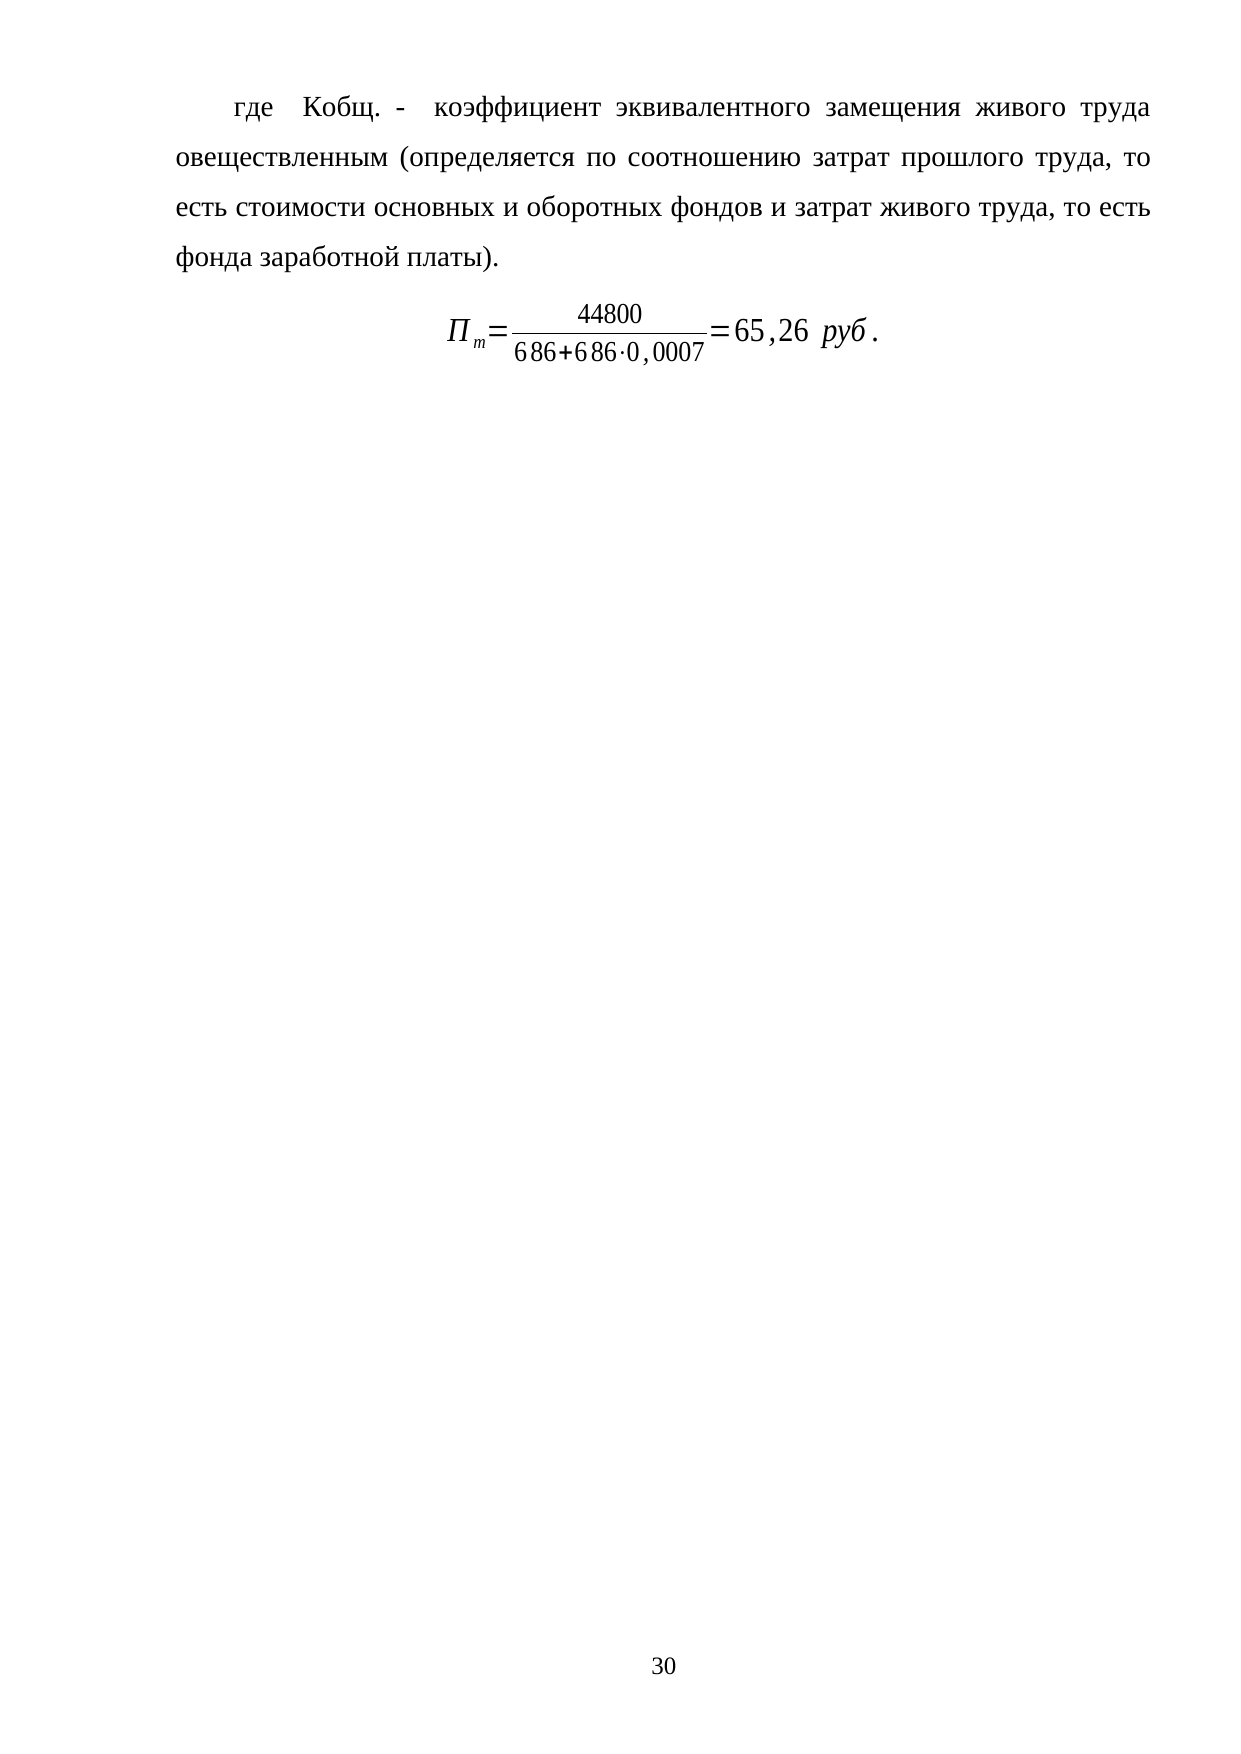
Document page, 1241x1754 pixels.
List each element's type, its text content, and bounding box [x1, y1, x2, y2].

text где Кобщ. - коэффициент эквивалентного замещения живого труда овеществленным (определяется по соотношению затрат прошлого труда, то есть стоимости основных и оборотных фондов и затрат живого труда, то есть фонда заработной платы). [175, 89, 1152, 273]
